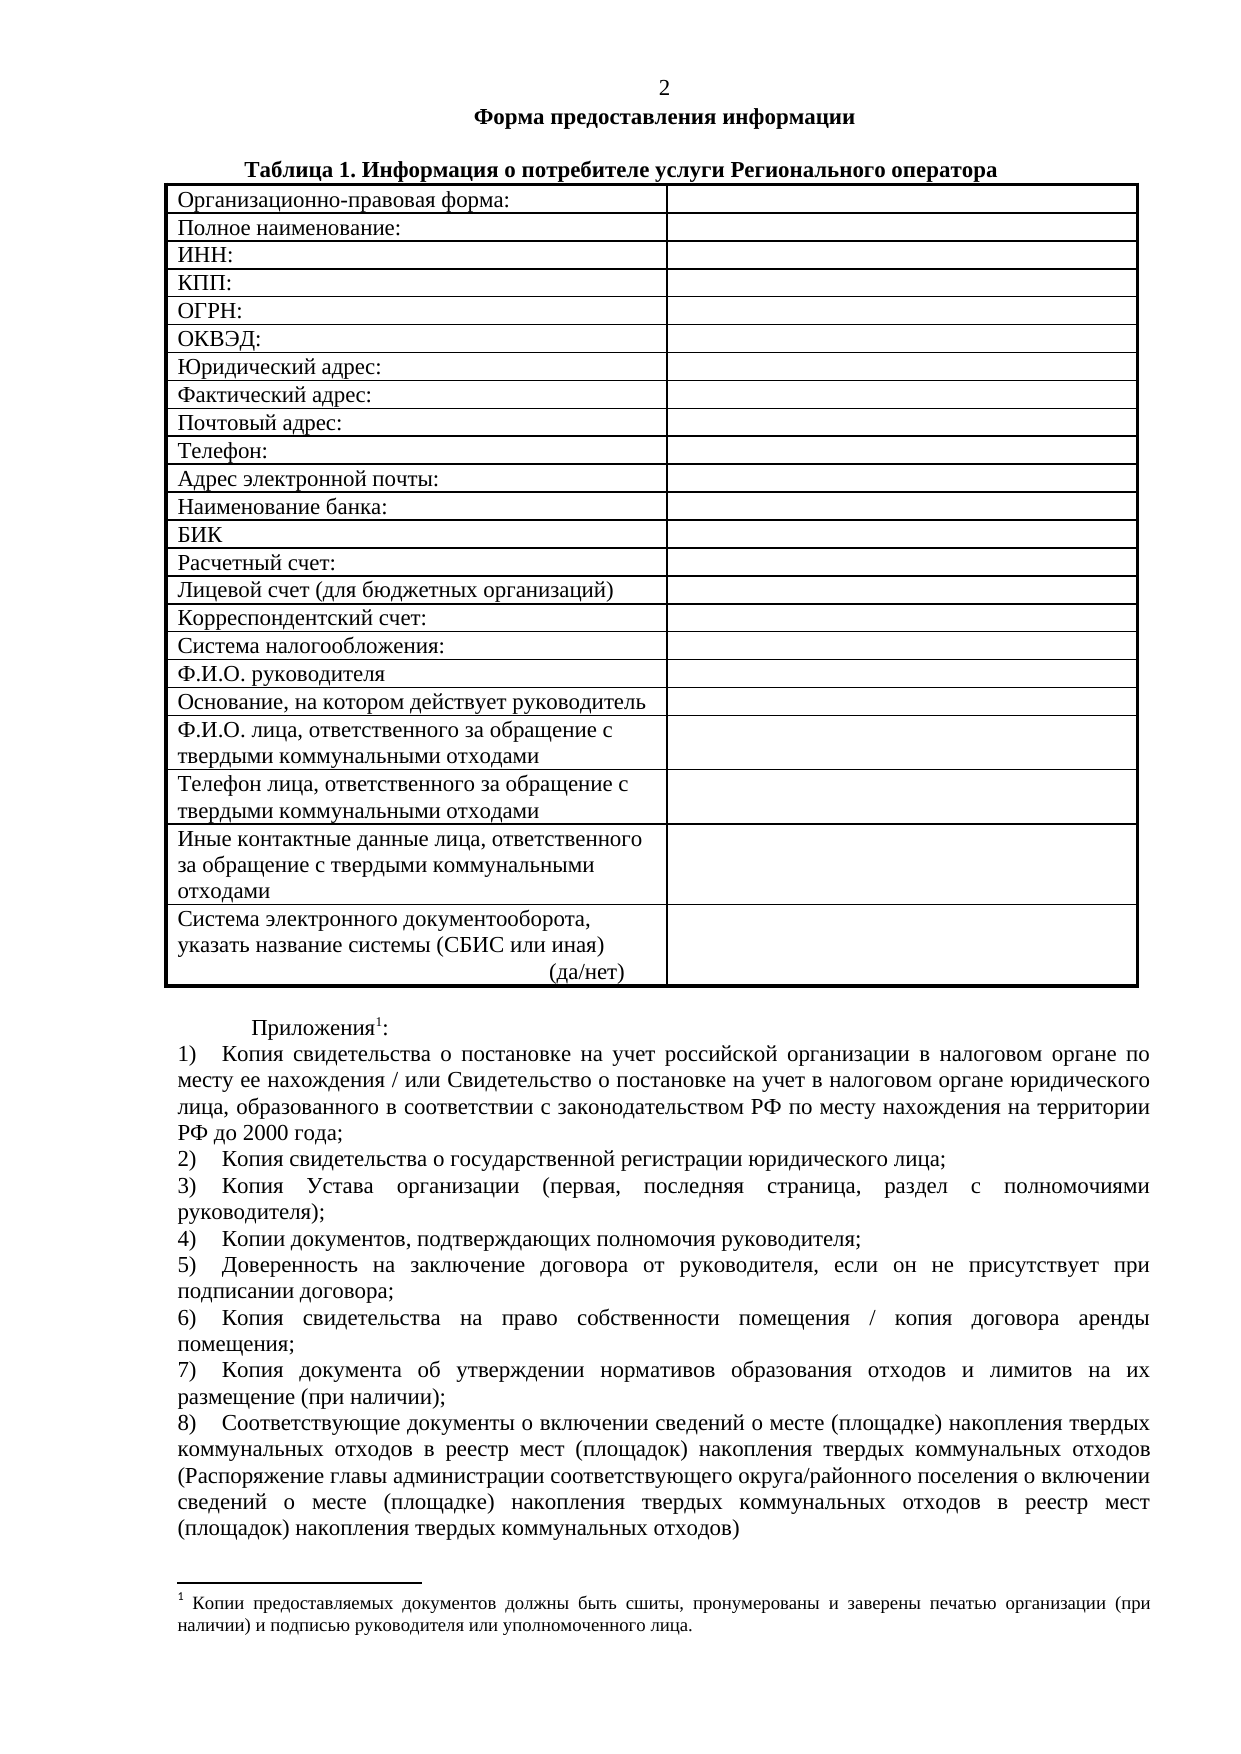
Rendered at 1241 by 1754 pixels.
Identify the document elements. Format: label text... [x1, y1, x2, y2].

table_header [668, 186, 1136, 212]
list Соответствующие документы о включении сведений о месте (площадке) накопления твердых коммунальных отходов в реестр мест (площадок) накопления твердых коммунальных отходов (Распоряжение главы администрации соответствующего округа/районного поселения о включении сведений о месте (площадке) накопления твердых коммунальных отходов в реестр мест (площадок) накопления твердых коммунальных отходов) [177, 1409, 1152, 1541]
table_cell [668, 493, 1136, 519]
table_cell Расчетный счет: [168, 549, 666, 575]
table_cell [668, 716, 1136, 769]
table_cell [668, 437, 1136, 463]
table_cell Корреспондентский счет: [168, 605, 666, 631]
list Копия свидетельства на право собственности помещения / копия договора аренды помещения; [177, 1304, 1152, 1356]
text Таблица 1. Информация о потребителе услуги Регионального оператора [244, 156, 1152, 182]
table_cell Наименование банка: [168, 493, 666, 519]
table_cell Телефон лица, ответственного за обращение с твердыми коммунальными отходами [168, 770, 666, 823]
table_cell Телефон: [168, 437, 666, 463]
table_cell Основание, на котором действует руководитель [168, 688, 666, 714]
table_cell Система электронного документооборота, указать название системы (СБИС или иная) (да/нет) [168, 905, 666, 984]
list Копии документов, подтверждающих полномочия руководителя; [177, 1224, 1152, 1251]
table_cell [668, 270, 1136, 296]
table_cell [668, 660, 1136, 687]
table_cell [668, 605, 1136, 631]
table_cell [668, 297, 1136, 324]
table_cell Ф.И.О. лица, ответственного за обращение с твердыми коммунальными отходами [168, 716, 666, 769]
table_cell Полное наименование: [168, 214, 666, 240]
table_cell [668, 214, 1136, 240]
table_cell [668, 632, 1136, 659]
table_cell [668, 353, 1136, 379]
table_cell [668, 825, 1136, 904]
table_cell [668, 905, 1136, 984]
table_cell ИНН: [168, 242, 666, 268]
table_cell [668, 381, 1136, 407]
text Форма предоставления информации [177, 103, 1152, 130]
table_cell Лицевой счет (для бюджетных организаций) [168, 577, 666, 603]
table_cell [668, 770, 1136, 823]
list Копия свидетельства о постановке на учет российской организации в налоговом органе по месту ее нахождения / или Свидетельство о постановке на учет в налоговом органе юридического лица, образованного в соответствии с законодательством РФ по месту нахождения на территории РФ до 2000 года; [177, 1040, 1152, 1146]
table_cell Иные контактные данные лица, ответственного за обращение с твердыми коммунальными отходами [168, 825, 666, 904]
table_cell [668, 409, 1136, 435]
table_cell [668, 465, 1136, 491]
table_header Организационно-правовая форма: [168, 186, 666, 212]
list Копия свидетельства о государственной регистрации юридического лица; [177, 1146, 1152, 1172]
table_cell КПП: [168, 270, 666, 296]
table_cell Система налогообложения: [168, 632, 666, 659]
text Приложения: [177, 1014, 1152, 1040]
table_cell БИК [168, 521, 666, 547]
table_cell Почтовый адрес: [168, 409, 666, 435]
table_cell Адрес электронной почты: [168, 465, 666, 491]
table_cell [668, 521, 1136, 547]
list Копия Устава организации (первая, последняя страница, раздел с полномочиями руководителя); [177, 1172, 1152, 1224]
table_cell ОКВЭД: [168, 325, 666, 352]
table_cell Юридический адрес: [168, 353, 666, 379]
table_cell ОГРН: [168, 297, 666, 324]
list Копия документа об утверждении нормативов образования отходов и лимитов на их размещение (при наличии); [177, 1356, 1152, 1409]
table_cell [668, 549, 1136, 575]
table_cell [668, 688, 1136, 714]
list Доверенность на заключение договора от руководителя, если он не присутствует при подписании договора; [177, 1251, 1152, 1304]
table_cell [668, 242, 1136, 268]
table_cell Фактический адрес: [168, 381, 666, 407]
table_cell Ф.И.О. руководителя [168, 660, 666, 687]
table_cell [668, 577, 1136, 603]
table_cell [668, 325, 1136, 352]
